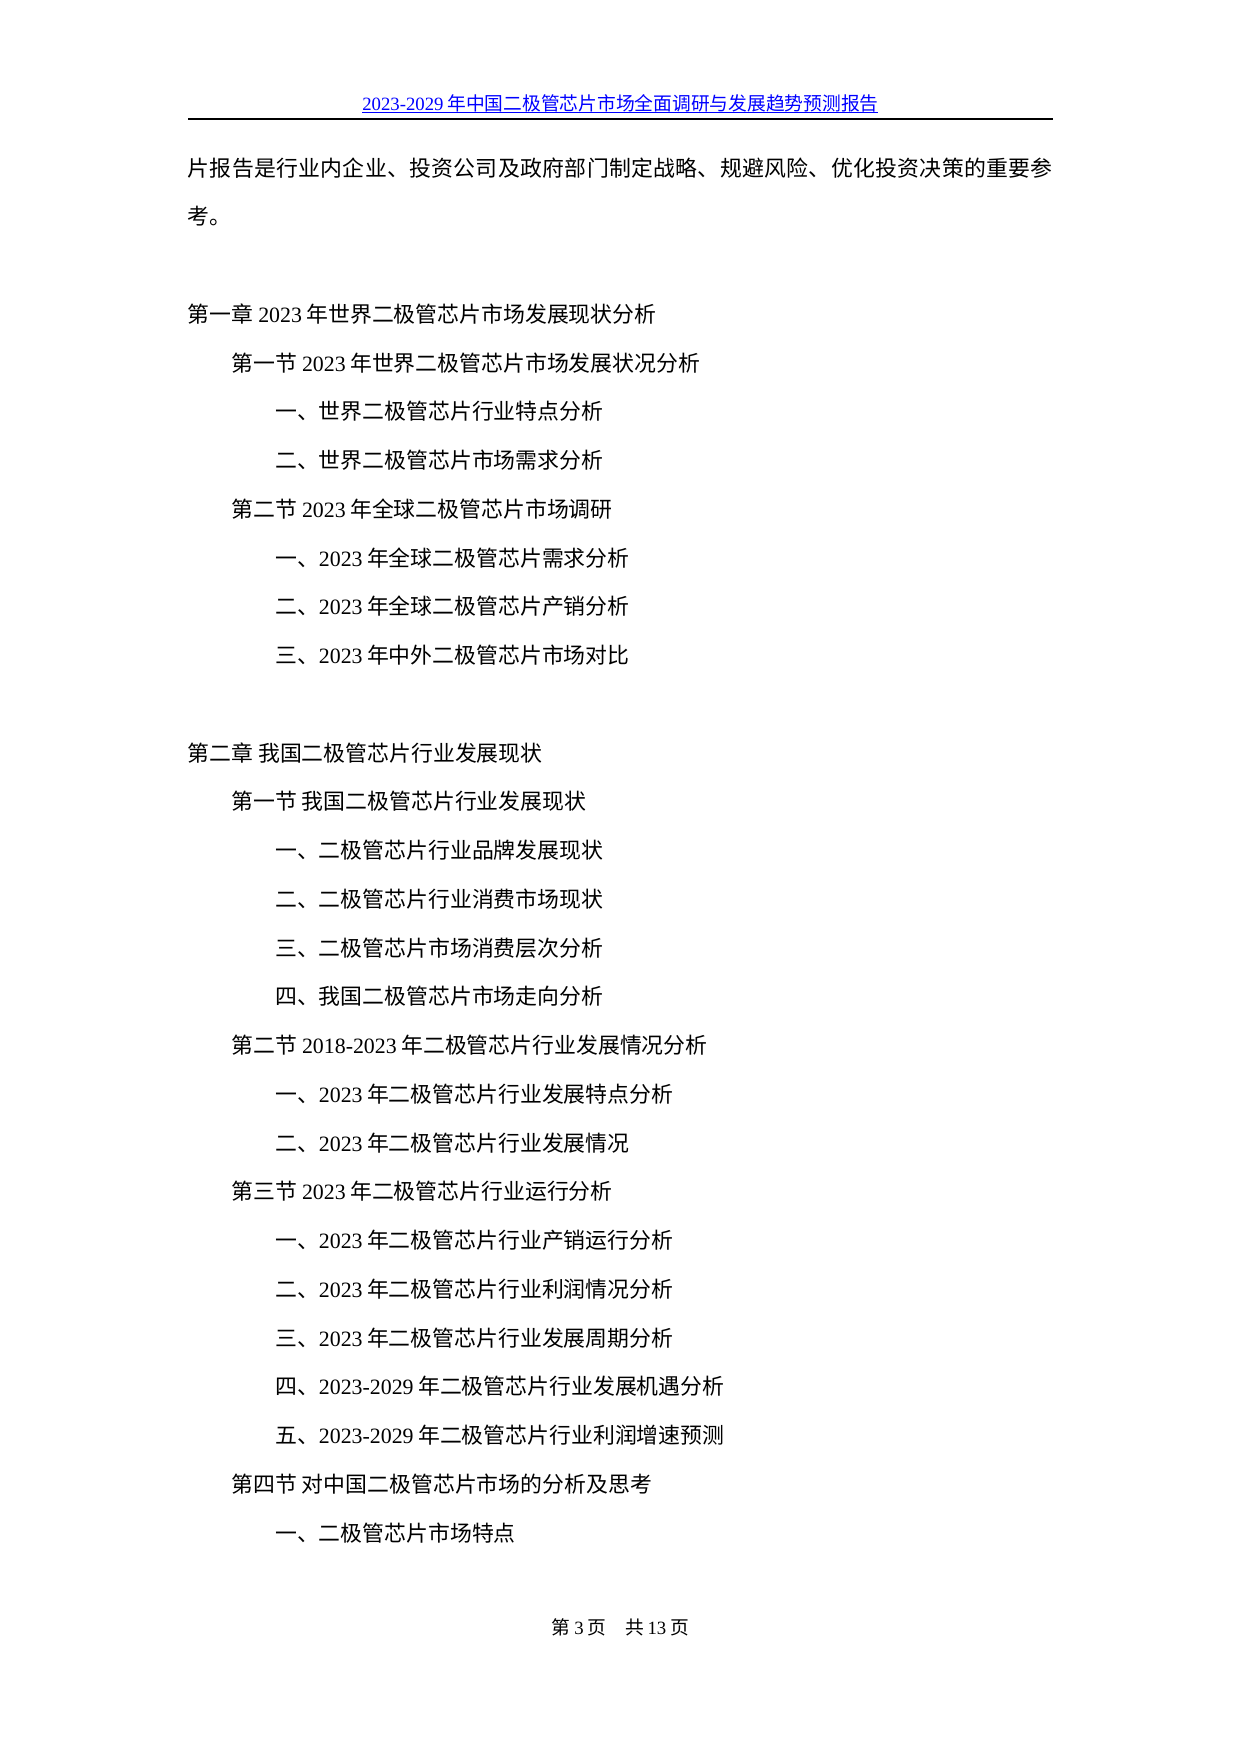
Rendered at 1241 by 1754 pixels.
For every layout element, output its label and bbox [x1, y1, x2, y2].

text [187, 150, 1053, 1548]
